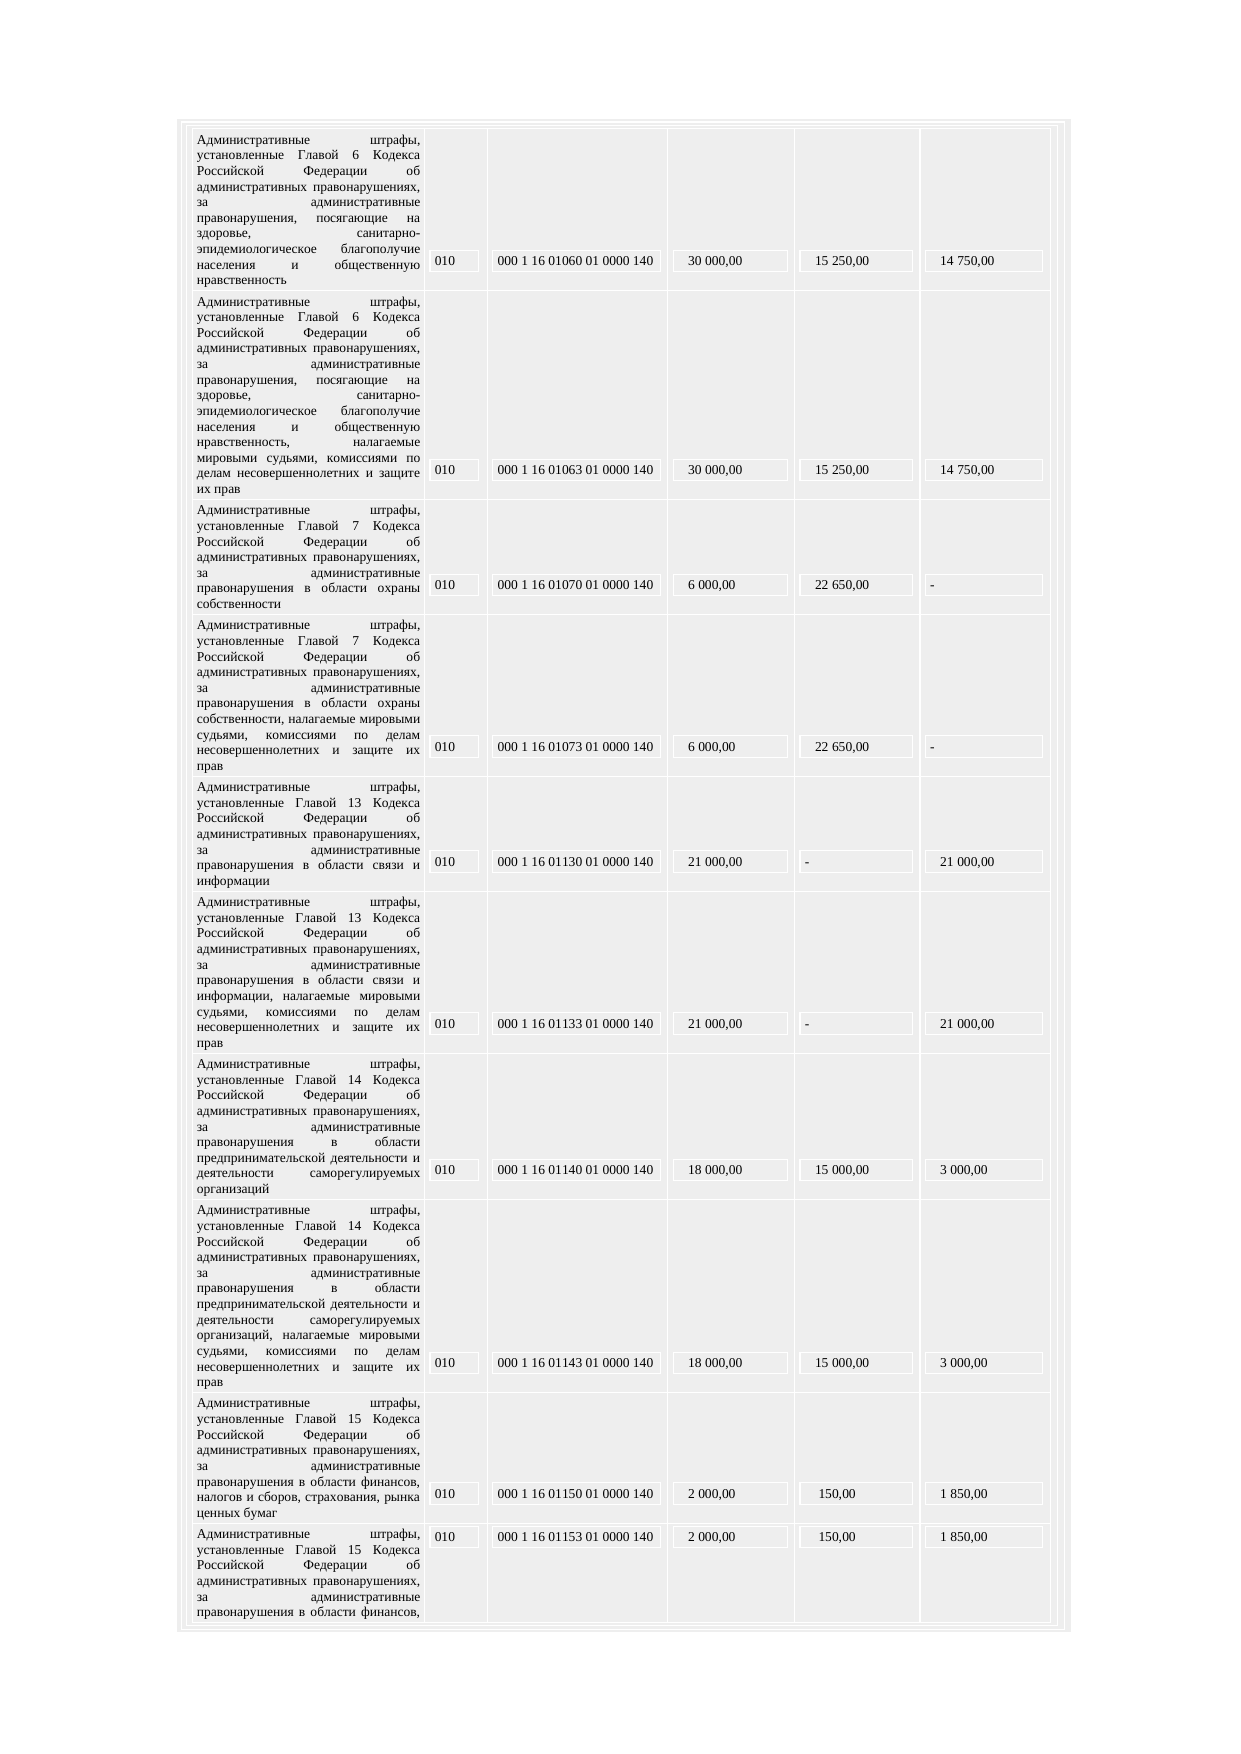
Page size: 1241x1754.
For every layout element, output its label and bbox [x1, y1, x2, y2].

table_cell [177, 119, 1071, 1632]
